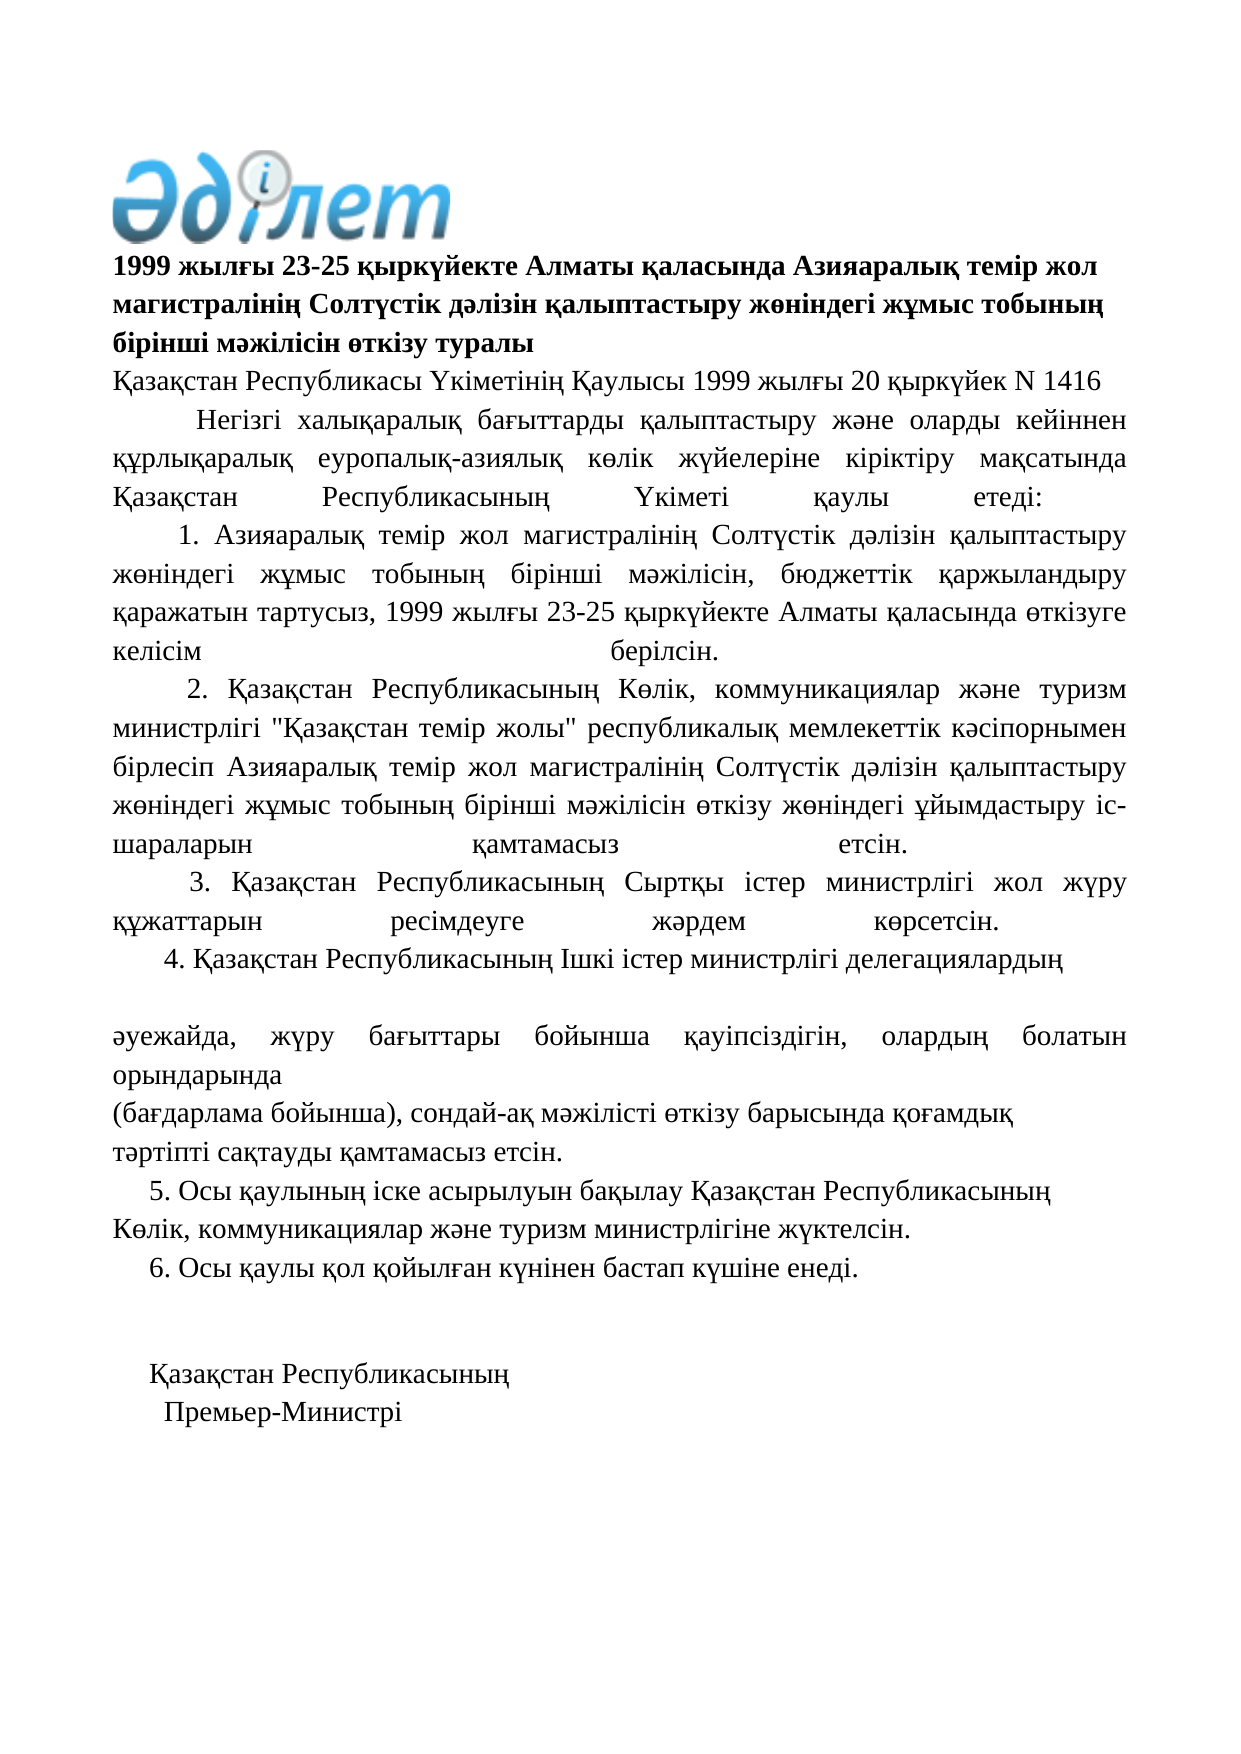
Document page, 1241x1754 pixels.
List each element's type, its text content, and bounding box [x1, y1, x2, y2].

text Премьер-Министрі [112, 1394, 1128, 1428]
text 1999 жылғы 23-25 қыркүйекте Алматы қаласында Азияаралық темір жол магистралінің Солтүстік дәлізін қалыптастыру жөніндегі жұмыс тобының бірінші мәжілісін өткізу туралы [112, 248, 1128, 358]
picture [112, 150, 451, 244]
text 5. Осы қаулының iске асырылуын бақылау Қазақстан Республикасының [112, 1173, 1128, 1206]
text Негiзгi халықаралық бағыттарды қалыптастыру және оларды кейiннен құрлықаралық еуропалық-азиялық көлiк жүйелерiне кiрiктiру мақсатында Қазақстан Республикасының Үкiметi қаулы етеді: 1. Азияаралық темiр жол магистралiнiң Солтүстiк дәлiзiн қалыптастыру жөнiндегi жұмыс тобының бiрiншi мәжiлiсiн, бюджеттiк қаржыландыру қаражатын тартусыз, 1999 жылғы 23-25 қыркүйекте Алматы қаласында өткiзуге келiсiм берiлсiн. 2. Қазақстан Республикасының Көлiк, коммуникациялар және туризм министрлiгi "Қазақстан темiр жолы" республикалық мемлекеттiк кәсiпорнымен бiрлесiп Азияаралық темiр жол магистралiнiң Солтүстiк дәлiзiн қалыптастыру жөнiндегi жұмыс тобының бiрiншi мәжiлiсiн өткiзу жөнiндегi ұйымдастыру iс-шараларын қамтамасыз етсiн. 3. Қазақстан Республикасының Сыртқы iстер министрлiгi жол жүру құжаттарын ресiмдеуге жәрдем көрсетсiн. 4. Қазақстан Республикасының Iшкi iстер министрлiгi делегациялардың [112, 402, 1128, 975]
text әуежайда, жүру бағыттары бойынша қауiпсiздiгiн, олардың болатын орындарында [112, 1018, 1128, 1091]
text Қазақстан Республикасының [112, 1356, 1128, 1389]
text Көлiк, коммуникациялар және туризм министрлiгiне жүктелсiн. [112, 1211, 1128, 1245]
text тәртiптi сақтауды қамтамасыз етсiн. [112, 1134, 1128, 1168]
text 6. Осы қаулы қол қойылған күнінен бастап күшiне енедi. [112, 1250, 1128, 1283]
text Қазақстан Республикасы Үкіметінің Қаулысы 1999 жылғы 20 қыркүйек N 1416 [112, 363, 1128, 397]
text (бағдарлама бойынша), сондай-ақ мәжiлiстi өткiзу барысында қоғамдық [112, 1096, 1128, 1129]
